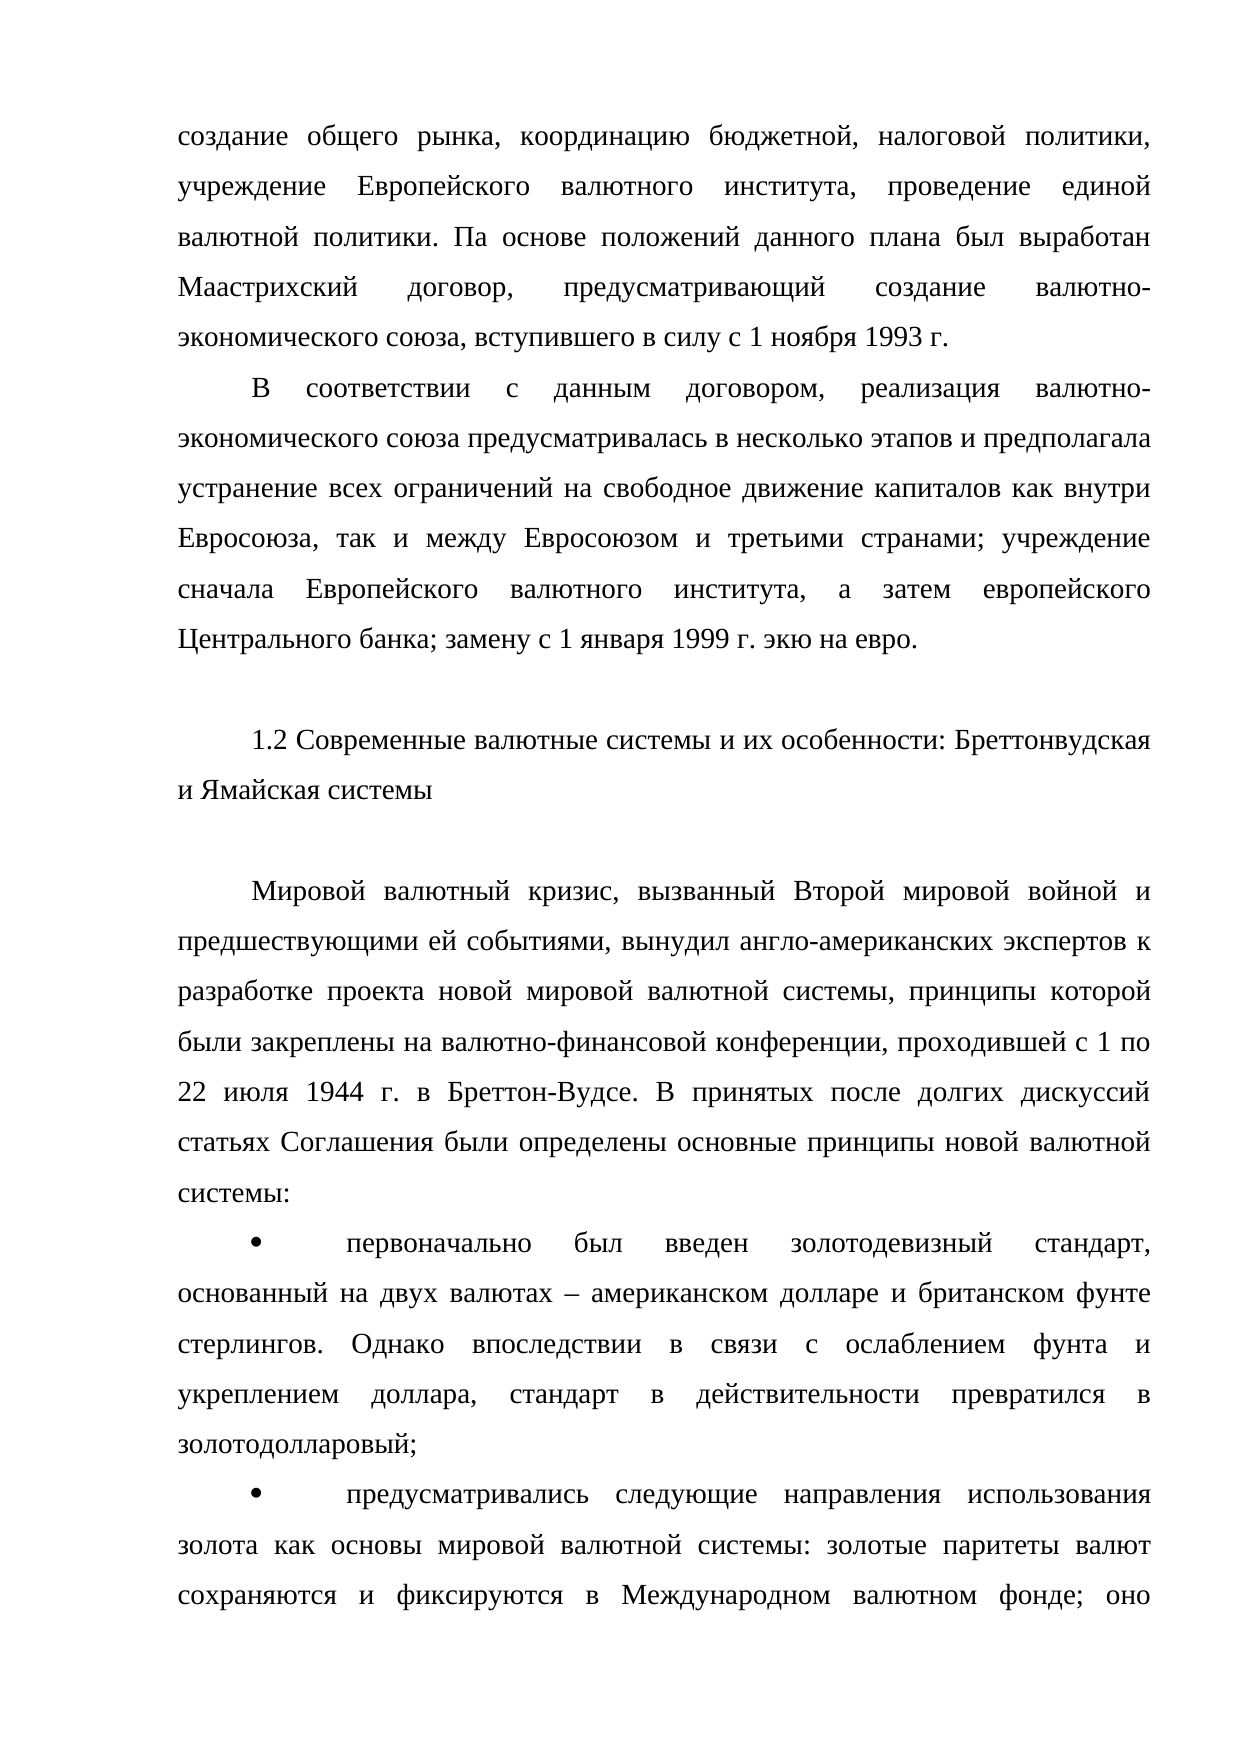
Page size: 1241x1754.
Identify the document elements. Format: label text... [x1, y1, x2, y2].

text 1.2 Современные валютные системы и их особенности: Бреттонвудская и Ямайская системы [177, 722, 1152, 806]
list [177, 1477, 1152, 1611]
text Мировой валютный кризис, вызванный Второй мировой войной и предшествующими ей событиями, вынудил англо-американских экспертов к разработке проекта новой мировой валютной системы, принципы которой были закреплены на валютно-финансовой конференции, проходившей с 1 по 22 июля . в Бреттон-Вудсе. В принятых после долгих дискуссий статьях Соглашения были определены основные принципы новой валютной системы: [177, 873, 1152, 1208]
text В соответствии с данным договором, реализация валютно-экономического союза предусматривалась в несколько этапов и предполагала устранение всех ограничений на свободное движение капиталов как внутри Евросоюза, так и между Евросоюзом и третьими странами; учреждение сначала Европейского валютного института, а затем европейского Центрального банка; замену с 1 января 1999 г. экю на евро. [177, 370, 1152, 655]
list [177, 118, 1152, 353]
list первоначально был введен золотодевизный стандарт, основанный на двух валютах – американском долларе и британском фунте стерлингов. Однако впоследствии в связи с ослаблением фунта и укреплением доллара, стандарт в действительности превратился в золотодолларовый; [177, 1225, 1152, 1460]
